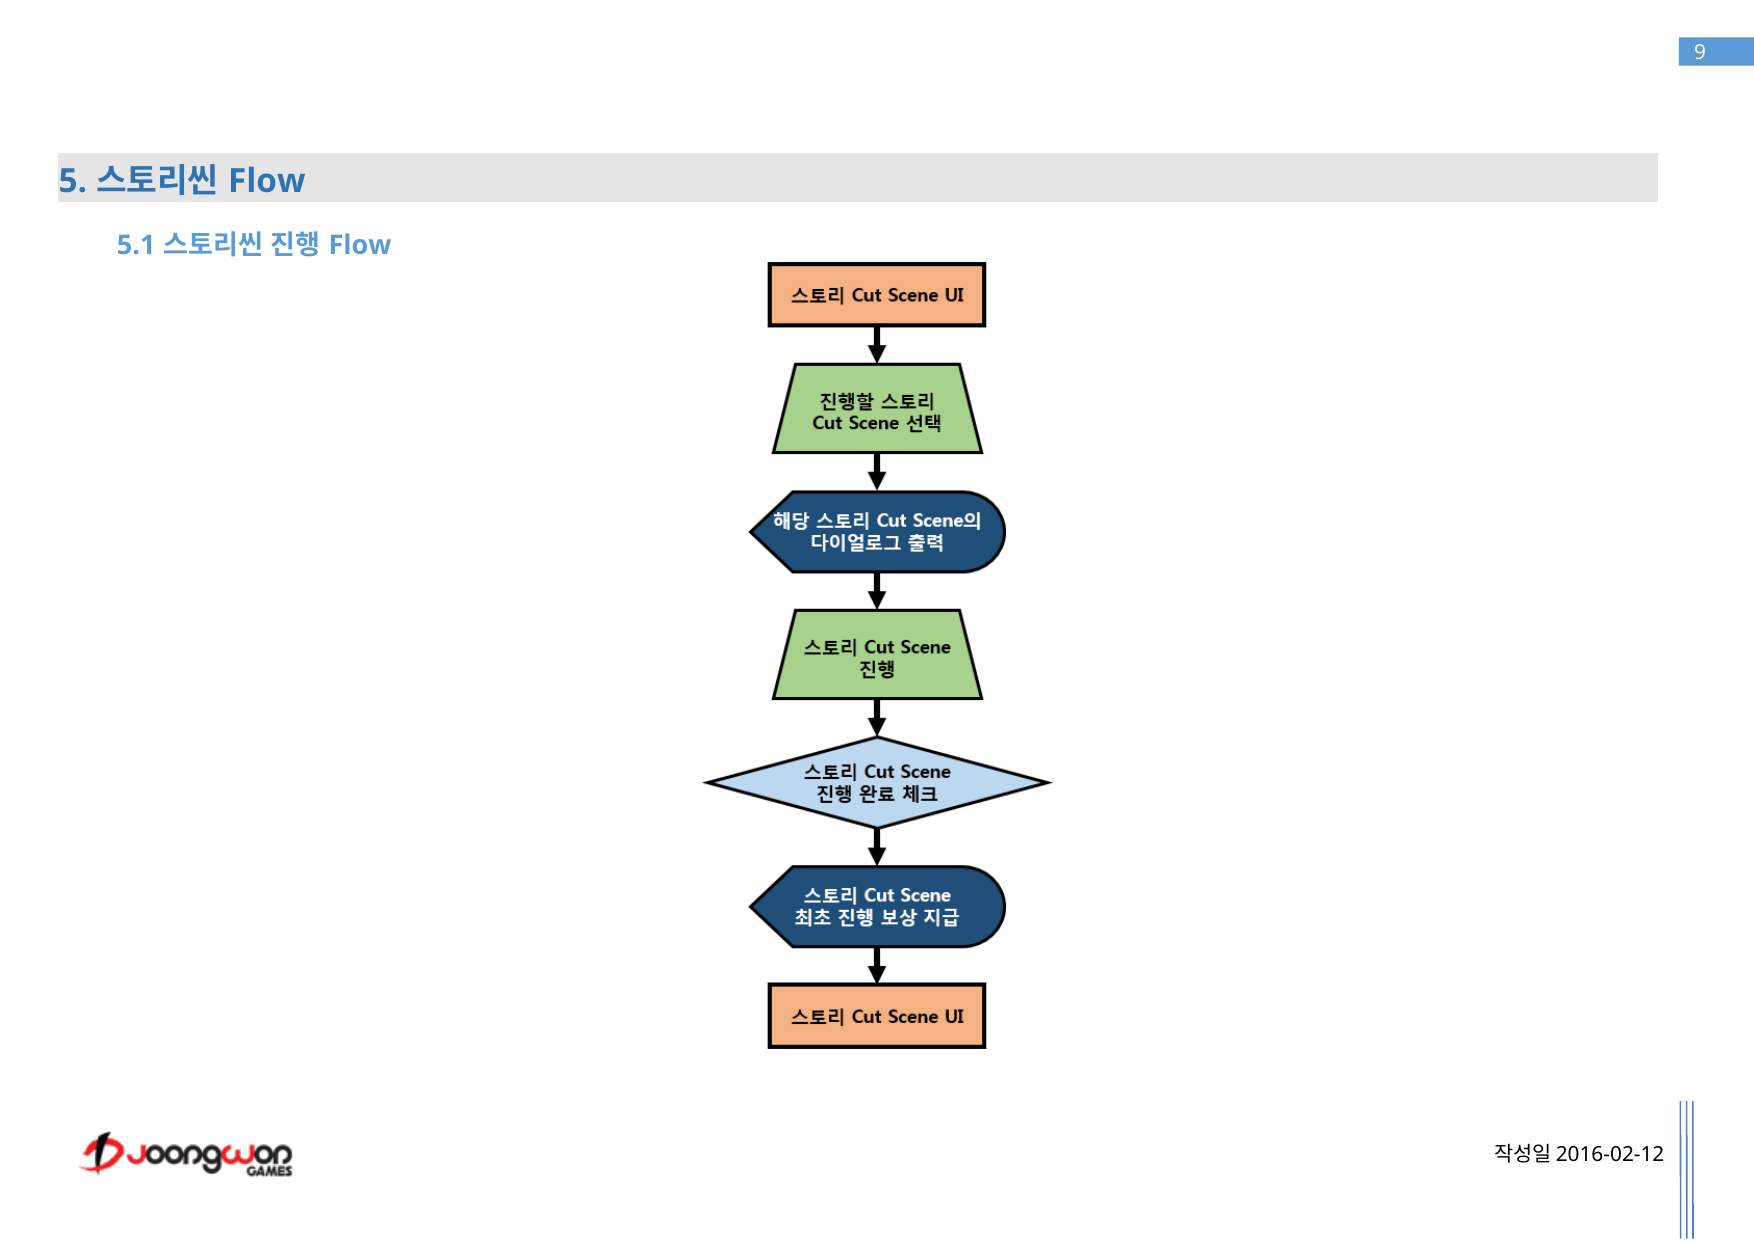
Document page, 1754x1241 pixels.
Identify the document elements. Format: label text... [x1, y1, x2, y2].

subtitle 스토리씬 진행 Flow [117, 223, 1679, 262]
subtitle 스토리씬 Flow [58, 153, 1658, 202]
picture [700, 262, 1054, 1050]
picture [75, 1128, 299, 1182]
